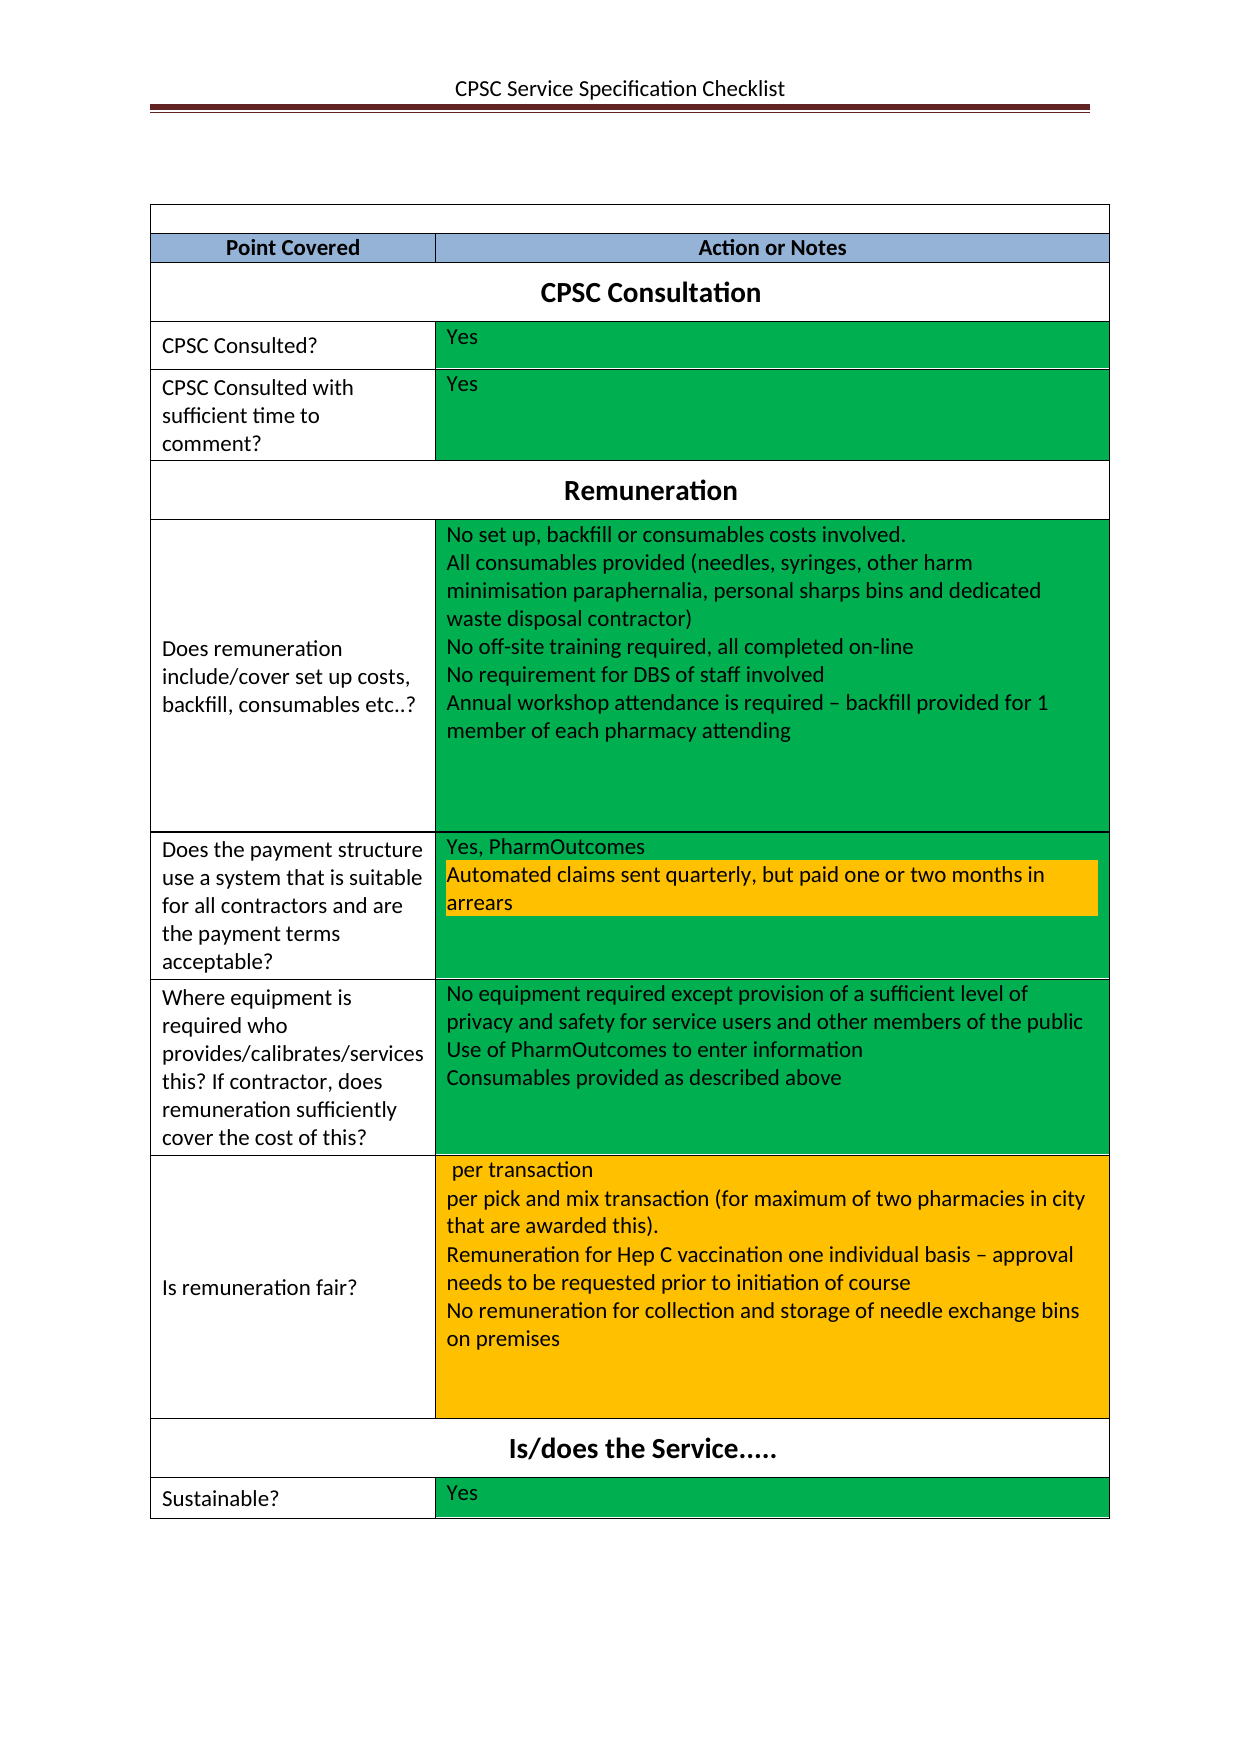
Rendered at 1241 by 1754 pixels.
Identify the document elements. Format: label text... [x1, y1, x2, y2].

table_cell Does remuneration include/cover set up costs, backfill, consumables etc..? [151, 520, 435, 831]
table_cell CPSC Consultation [192, 263, 1109, 321]
table_cell Action or Notes [436, 234, 1109, 262]
table_cell No set up, backfill or consumables costs involved. All consumables provided (needles, syringes, other harm minimisation paraphernalia, personal sharps bins and dedicated waste disposal contractor) No off-site training required, all completed on-line No requirement for DBS of staff involved Annual workshop attendance is required – backfill provided for 1 member of each pharmacy attending [436, 520, 1109, 831]
table_cell No equipment required except provision of a sufficient level of privacy and safety for service users and other members of the public Use of PharmOutcomes to enter information Consumables provided as described above [436, 980, 1109, 1154]
table_cell Yes [436, 322, 1109, 368]
table_cell per transaction per pick and mix transaction (for maximum of two pharmacies in city that are awarded this). Remuneration for Hep C vaccination one individual basis – approval needs to be requested prior to initiation of course No remuneration for collection and storage of needle exchange bins on premises [436, 1156, 1109, 1418]
table_cell Is remuneration fair? [151, 1156, 435, 1418]
table_cell Yes [436, 1478, 1109, 1517]
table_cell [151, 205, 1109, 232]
table_cell [151, 263, 192, 321]
table_cell CPSC Consulted with sufficient time to comment? [151, 370, 435, 460]
table_cell CPSC Consulted? [151, 322, 435, 368]
table_cell Remuneration [192, 461, 1109, 519]
table_cell Point Covered [151, 234, 435, 262]
table_cell Yes [436, 370, 1109, 460]
table_cell [151, 461, 192, 519]
table_cell Yes, PharmOutcomes Automated claims sent quarterly, but paid one or two months in arrears [436, 833, 1109, 978]
table_cell Is/does the Service..... [176, 1419, 1109, 1477]
table_cell Where equipment is required who provides/calibrates/services this? If contractor, does remuneration sufficiently cover the cost of this? [151, 980, 435, 1154]
table_cell [151, 1419, 176, 1477]
table_cell Does the payment structure use a system that is suitable for all contractors and are the payment terms acceptable? [151, 833, 435, 978]
table_cell Sustainable? [151, 1478, 435, 1517]
